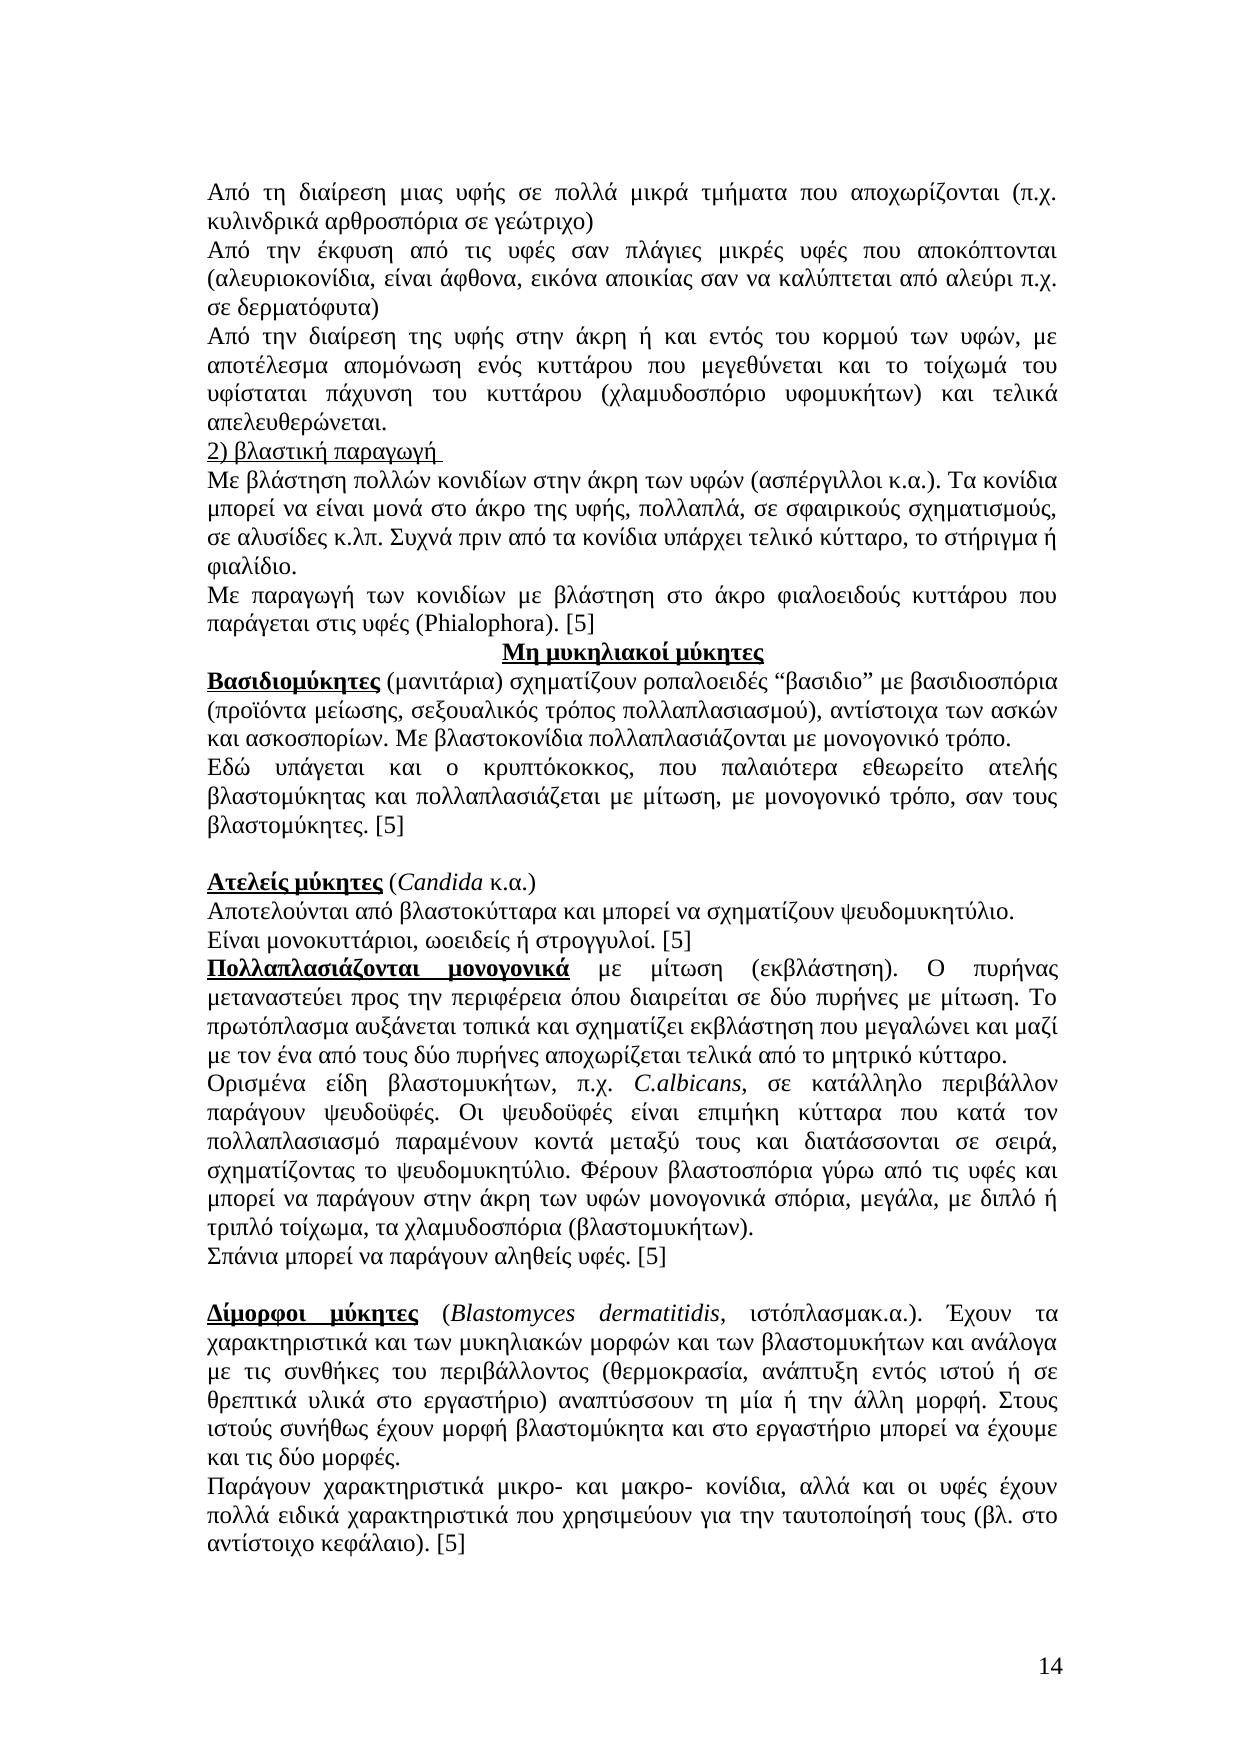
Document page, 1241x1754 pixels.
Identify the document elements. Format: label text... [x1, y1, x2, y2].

text Αποτελούνται από βλαστοκύτταρα και μπορεί να σχηματίζουν ψευδομυκητύλιο. [207, 896, 1058, 925]
text Πολλαπλασιάζονται μονογονικά με μίτωση (εκβλάστηση). Ο πυρήνας μεταναστεύει προς την περιφέρεια όπου διαιρείται σε δύο πυρήνες με μίτωση. Το πρωτόπλασμα αυξάνεται τοπικά και σχηματίζει εκβλάστηση που μεγαλώνει και μαζί με τον ένα από τους δύο πυρήνες αποχωρίζεται τελικά από το μητρικό κύτταρο. [207, 953, 1058, 1068]
subtitle Μη μυκηλιακοί μύκητες [207, 637, 1058, 666]
text Με παραγωγή των κονιδίων με βλάστηση στο άκρο φιαλοειδούς κυττάρου που παράγεται στις υφές (Phialophora). [5] [207, 580, 1058, 637]
text Από την έκφυση από τις υφές σαν πλάγιες μικρές υφές που αποκόπτονται (αλευριοκονίδια, είναι άφθονα, εικόνα αποικίας σαν να καλύπτεται από αλεύρι π.χ. σε δερματόφυτα) [207, 235, 1058, 321]
text Από την διαίρεση της υφής στην άκρη ή και εντός του κορμού των υφών, με αποτέλεσμα απομόνωση ενός κυττάρου που μεγεθύνεται και το τοίχωμά του υφίσταται πάχυνση του κυττάρου (χλαμυδοσπόριο υφομυκήτων) και τελικά απελευθερώνεται. [207, 321, 1058, 436]
text Βασιδιομύκητες (μανιτάρια) σχηματίζουν ροπαλοειδές “βασιδιο” με βασιδιοσπόρια (προϊόντα μείωσης, σεξουαλικός τρόπος πολλαπλασιασμού), αντίστοιχα των ασκών και ασκοσπορίων. Με βλαστοκονίδια πολλαπλασιάζονται με μονογονικό τρόπο. [207, 666, 1058, 752]
text Δίμορφοι μύκητες (Βlastomyces dermatitidis, ιστόπλασμακ.α.). Έχουν τα χαρακτηριστικά και των μυκηλιακών μορφών και των βλαστομυκήτων και ανάλογα με τις συνθήκες του περιβάλλοντος (θερμοκρασία, ανάπτυξη εντός ιστού ή σε θρεπτικά υλικά στο εργαστήριο) αναπτύσσουν τη μία ή την άλλη μορφή. Στους ιστούς συνήθως έχουν μορφή βλαστομύκητα και στο εργαστήριο μπορεί να έχουμε και τις δύο μορφές. [207, 1298, 1058, 1471]
text Με βλάστηση πολλών κονιδίων στην άκρη των υφών (ασπέργιλλοι κ.α.). Τα κονίδια μπορεί να είναι μονά στο άκρο της υφής, πολλαπλά, σε σφαιρικούς σχηματισμούς, σε αλυσίδες κ.λπ. Συχνά πριν από τα κονίδια υπάρχει τελικό κύτταρο, το στήριγμα ή φιαλίδιο. [207, 465, 1058, 580]
text Από τη διαίρεση μιας υφής σε πολλά μικρά τμήματα που αποχωρίζονται (π.χ. κυλινδρικά αρθροσπόρια σε γεώτριχο) [207, 177, 1058, 235]
text Ορισμένα είδη βλαστομυκήτων, π.χ. C.albicans, σε κατάλληλο περιβάλλον παράγουν ψευδοϋφές. Οι ψευδοϋφές είναι επιμήκη κύτταρα που κατά τον πολλαπλασιασμό παραμένουν κοντά μεταξύ τους και διατάσσονται σε σειρά, σχηματίζοντας το ψευδομυκητύλιο. Φέρουν βλαστοσπόρια γύρω από τις υφές και μπορεί να παράγουν στην άκρη των υφών μονογονικά σπόρια, μεγάλα, με διπλό ή τριπλό τοίχωμα, τα χλαμυδοσπόρια (βλαστομυκήτων). [207, 1068, 1058, 1241]
text Εδώ υπάγεται και ο κρυπτόκοκκος, που παλαιότερα εθεωρείτο ατελής βλαστομύκητας και πολλαπλασιάζεται με μίτωση, με μονογονικό τρόπο, σαν τους βλαστομύκητες. [5] [207, 752, 1058, 838]
text 2) βλαστική παραγωγή [207, 436, 1058, 465]
text Σπάνια μπορεί να παράγουν αληθείς υφές. [5] [207, 1241, 1058, 1270]
text Παράγουν χαρακτηριστικά μικρο- και μακρο- κονίδια, αλλά και οι υφές έχουν πολλά ειδικά χαρακτηριστικά που χρησιμεύουν για την ταυτοποίησή τους (βλ. στο αντίστοιχο κεφάλαιο). [5] [207, 1471, 1058, 1557]
text Ατελείς μύκητες (Candida κ.α.) [207, 867, 1058, 896]
text Είναι μονοκυττάριοι, ωοειδείς ή στρογγυλοί. [5] [207, 925, 1058, 953]
